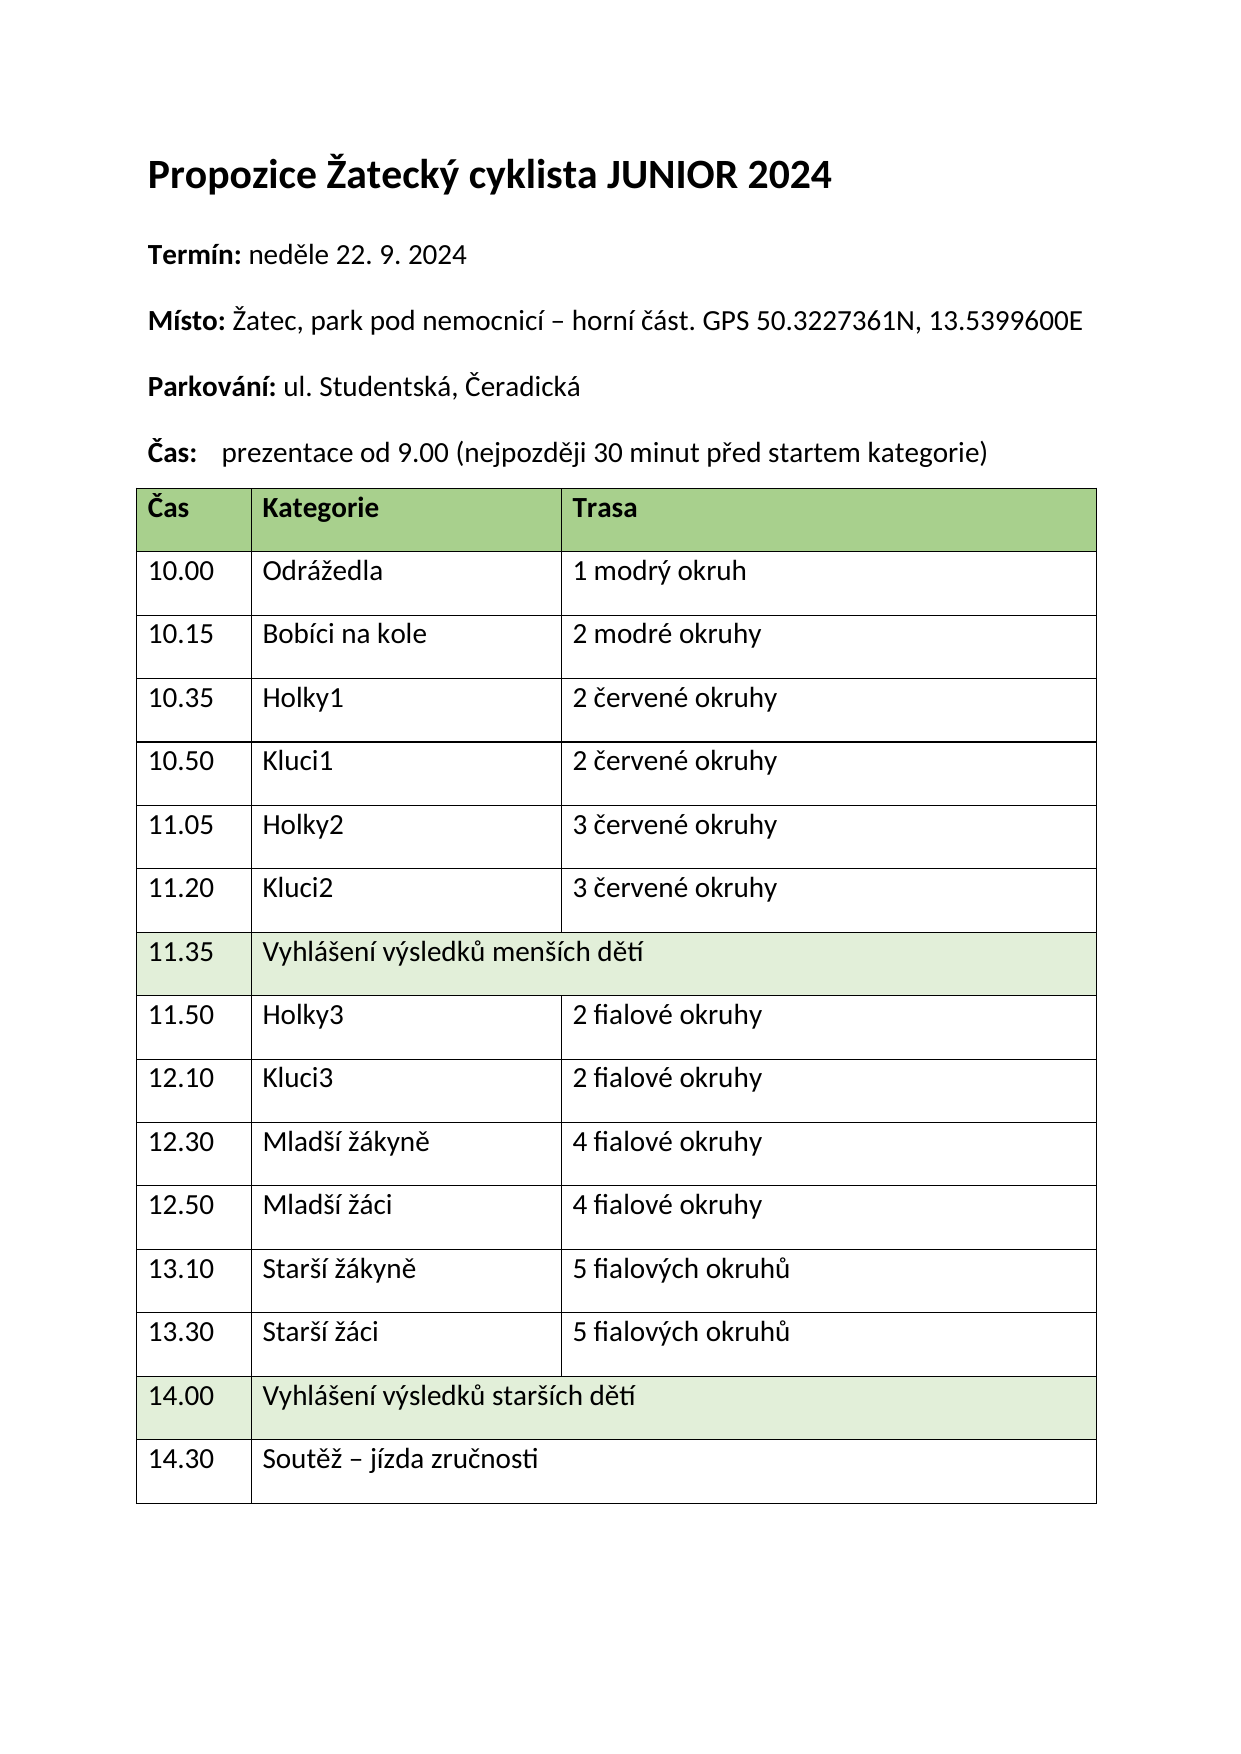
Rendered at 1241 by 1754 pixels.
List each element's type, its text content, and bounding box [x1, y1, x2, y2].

table_cell Kluci3 [252, 1060, 561, 1122]
table_cell 2 modré okruhy [562, 616, 1096, 678]
table_cell 2 červené okruhy [562, 743, 1096, 805]
text Parkování: ul. Studentská, Čeradická [148, 368, 1093, 404]
table_cell 10.50 [137, 743, 251, 805]
table_cell Starší žáci [252, 1313, 561, 1376]
table_cell 14.00 [137, 1377, 251, 1439]
table_header Trasa [562, 489, 1096, 551]
table_cell 10.15 [137, 616, 251, 678]
table_cell 3 červené okruhy [562, 869, 1096, 932]
table_cell 12.30 [137, 1123, 251, 1185]
table_cell 5 fialových okruhů [562, 1313, 1096, 1376]
table_cell 11.05 [137, 806, 251, 868]
table_cell 4 fialové okruhy [562, 1123, 1096, 1185]
table_cell 13.30 [137, 1313, 251, 1376]
table_cell 2 fialové okruhy [562, 1060, 1096, 1122]
table_cell Holky3 [252, 996, 561, 1058]
table_cell 14.30 [137, 1440, 251, 1503]
table_cell Kluci1 [252, 743, 561, 805]
table_cell 2 červené okruhy [562, 679, 1096, 741]
table_cell 1 modrý okruh [562, 552, 1096, 614]
table_cell 10.00 [137, 552, 251, 614]
table_cell 2 fialové okruhy [562, 996, 1096, 1058]
table_cell 5 fialových okruhů [562, 1250, 1096, 1312]
table_cell Soutěž – jízda zručnosti [252, 1440, 1096, 1503]
table_cell 11.20 [137, 869, 251, 932]
table_cell 12.10 [137, 1060, 251, 1122]
table_cell Mladší žákyně [252, 1123, 561, 1185]
table_cell Kluci2 [252, 869, 561, 932]
table_cell Bobíci na kole [252, 616, 561, 678]
table_header Čas [137, 489, 251, 551]
table_cell 12.50 [137, 1186, 251, 1249]
table_cell Vyhlášení výsledků starších dětí [252, 1377, 1096, 1439]
table_cell Mladší žáci [252, 1186, 561, 1249]
text Termín: neděle 22. 9. 2024 [148, 236, 1093, 272]
text Propozice Žatecký cyklista JUNIOR 2024 [148, 148, 1093, 198]
text Místo: Žatec, park pod nemocnicí – horní část. GPS 50.3227361N, 13.5399600E [148, 302, 1093, 338]
table_cell Holky2 [252, 806, 561, 868]
table_cell Odrážedla [252, 552, 561, 614]
text Čas: prezentace od 9.00 (nejpozději 30 minut před startem kategorie) [148, 434, 1093, 470]
table_cell 3 červené okruhy [562, 806, 1096, 868]
table_cell 10.35 [137, 679, 251, 741]
table_cell Starší žákyně [252, 1250, 561, 1312]
table_cell 4 fialové okruhy [562, 1186, 1096, 1249]
table_cell Holky1 [252, 679, 561, 741]
table_cell 11.35 [137, 933, 251, 995]
table_cell 11.50 [137, 996, 251, 1058]
table_header Kategorie [252, 489, 561, 551]
table_cell Vyhlášení výsledků menších dětí [252, 933, 1096, 995]
table_cell 13.10 [137, 1250, 251, 1312]
